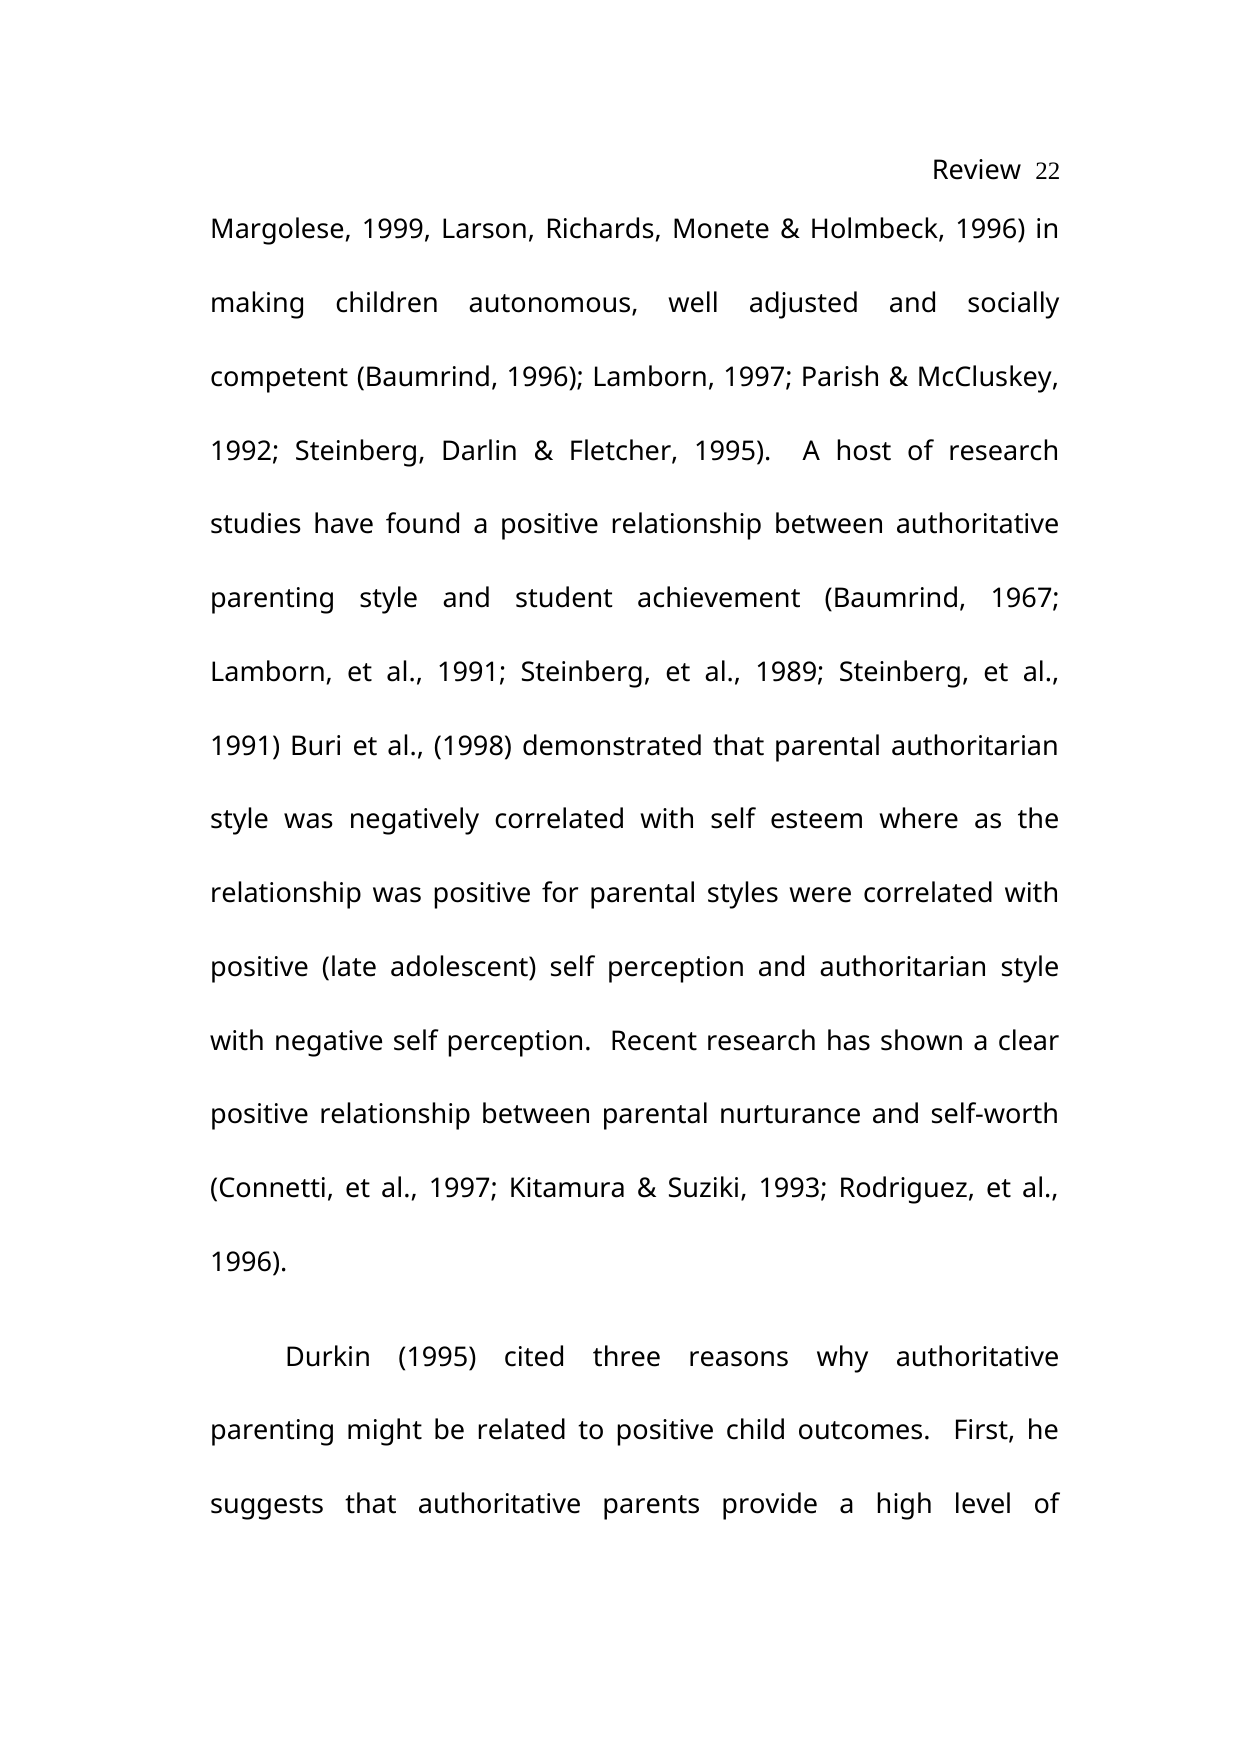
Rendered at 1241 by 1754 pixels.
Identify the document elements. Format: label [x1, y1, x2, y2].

text [210, 210, 1060, 1279]
text [210, 1337, 1060, 1521]
